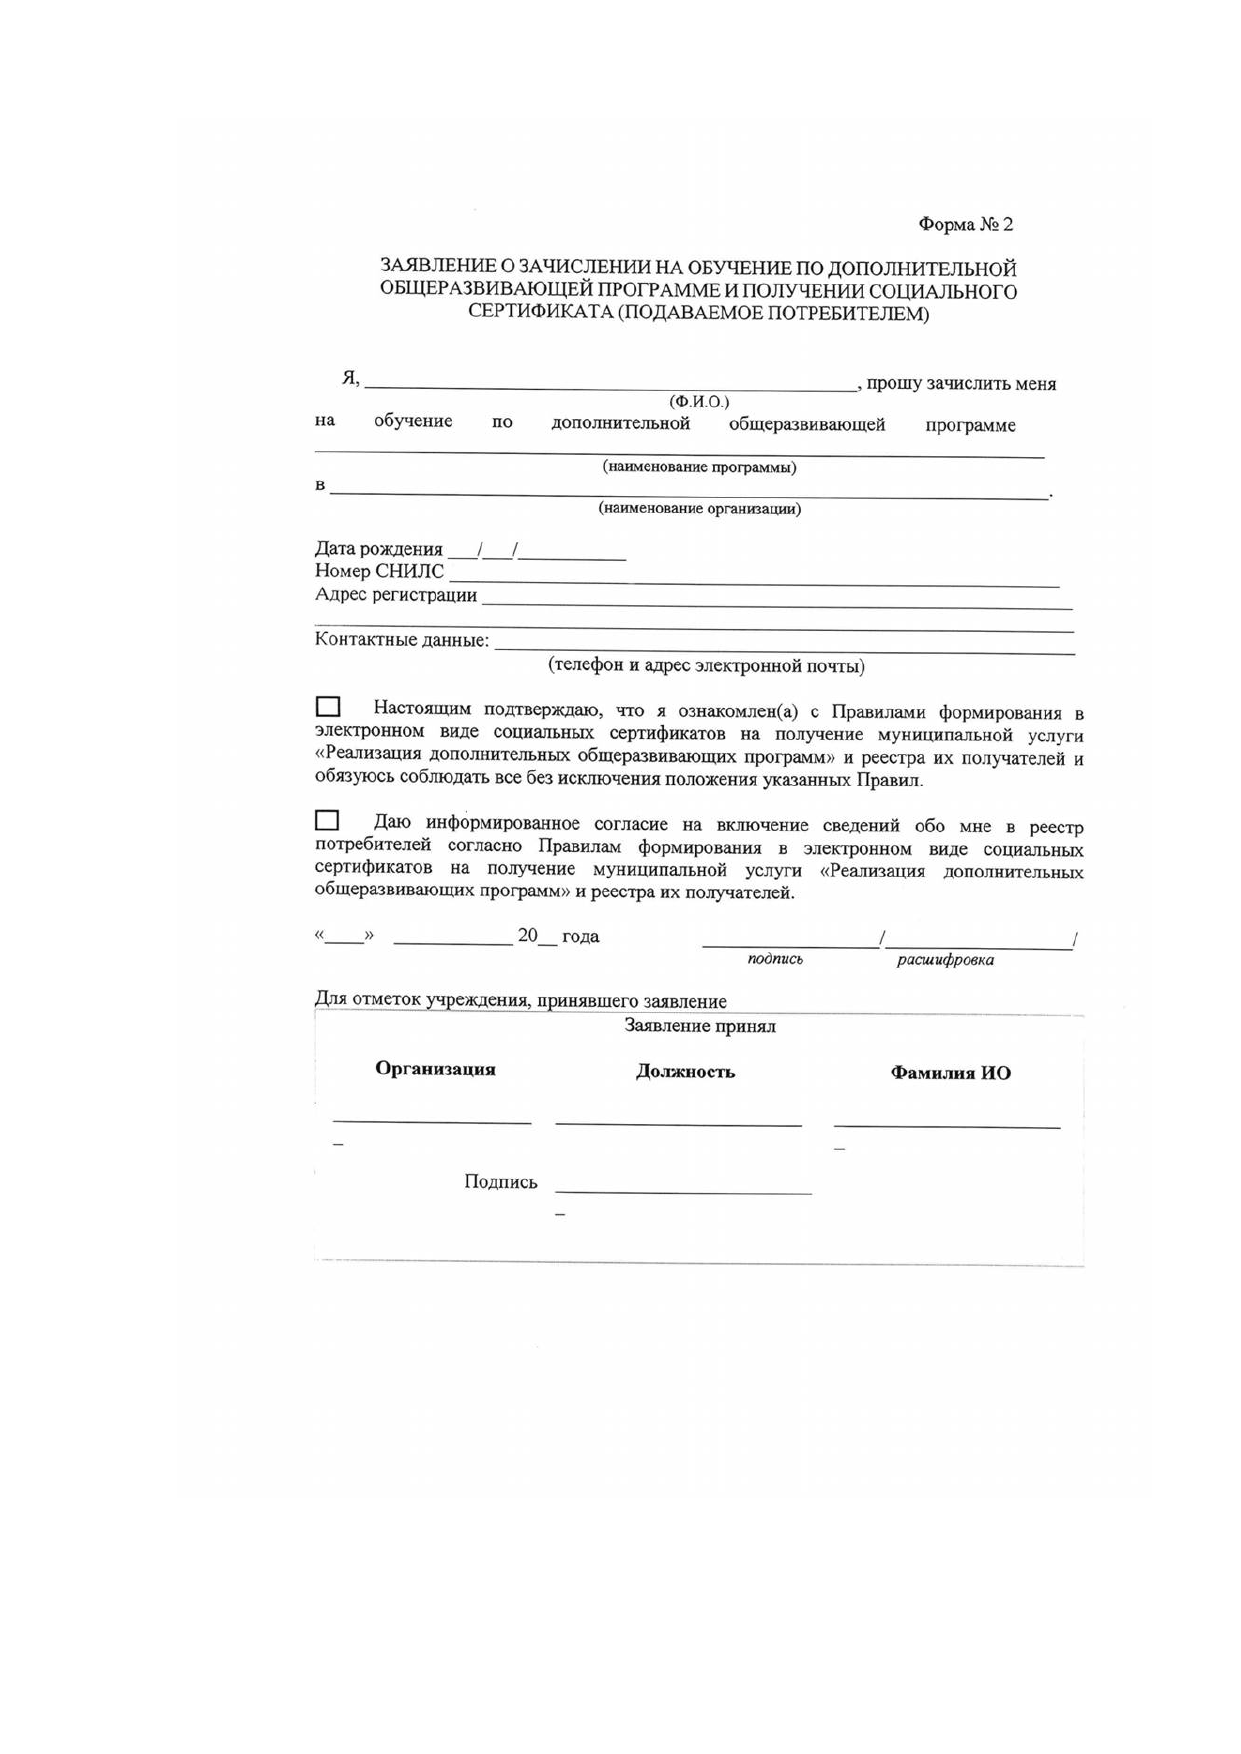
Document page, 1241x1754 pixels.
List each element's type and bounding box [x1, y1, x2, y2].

picture [177, 118, 1152, 1498]
